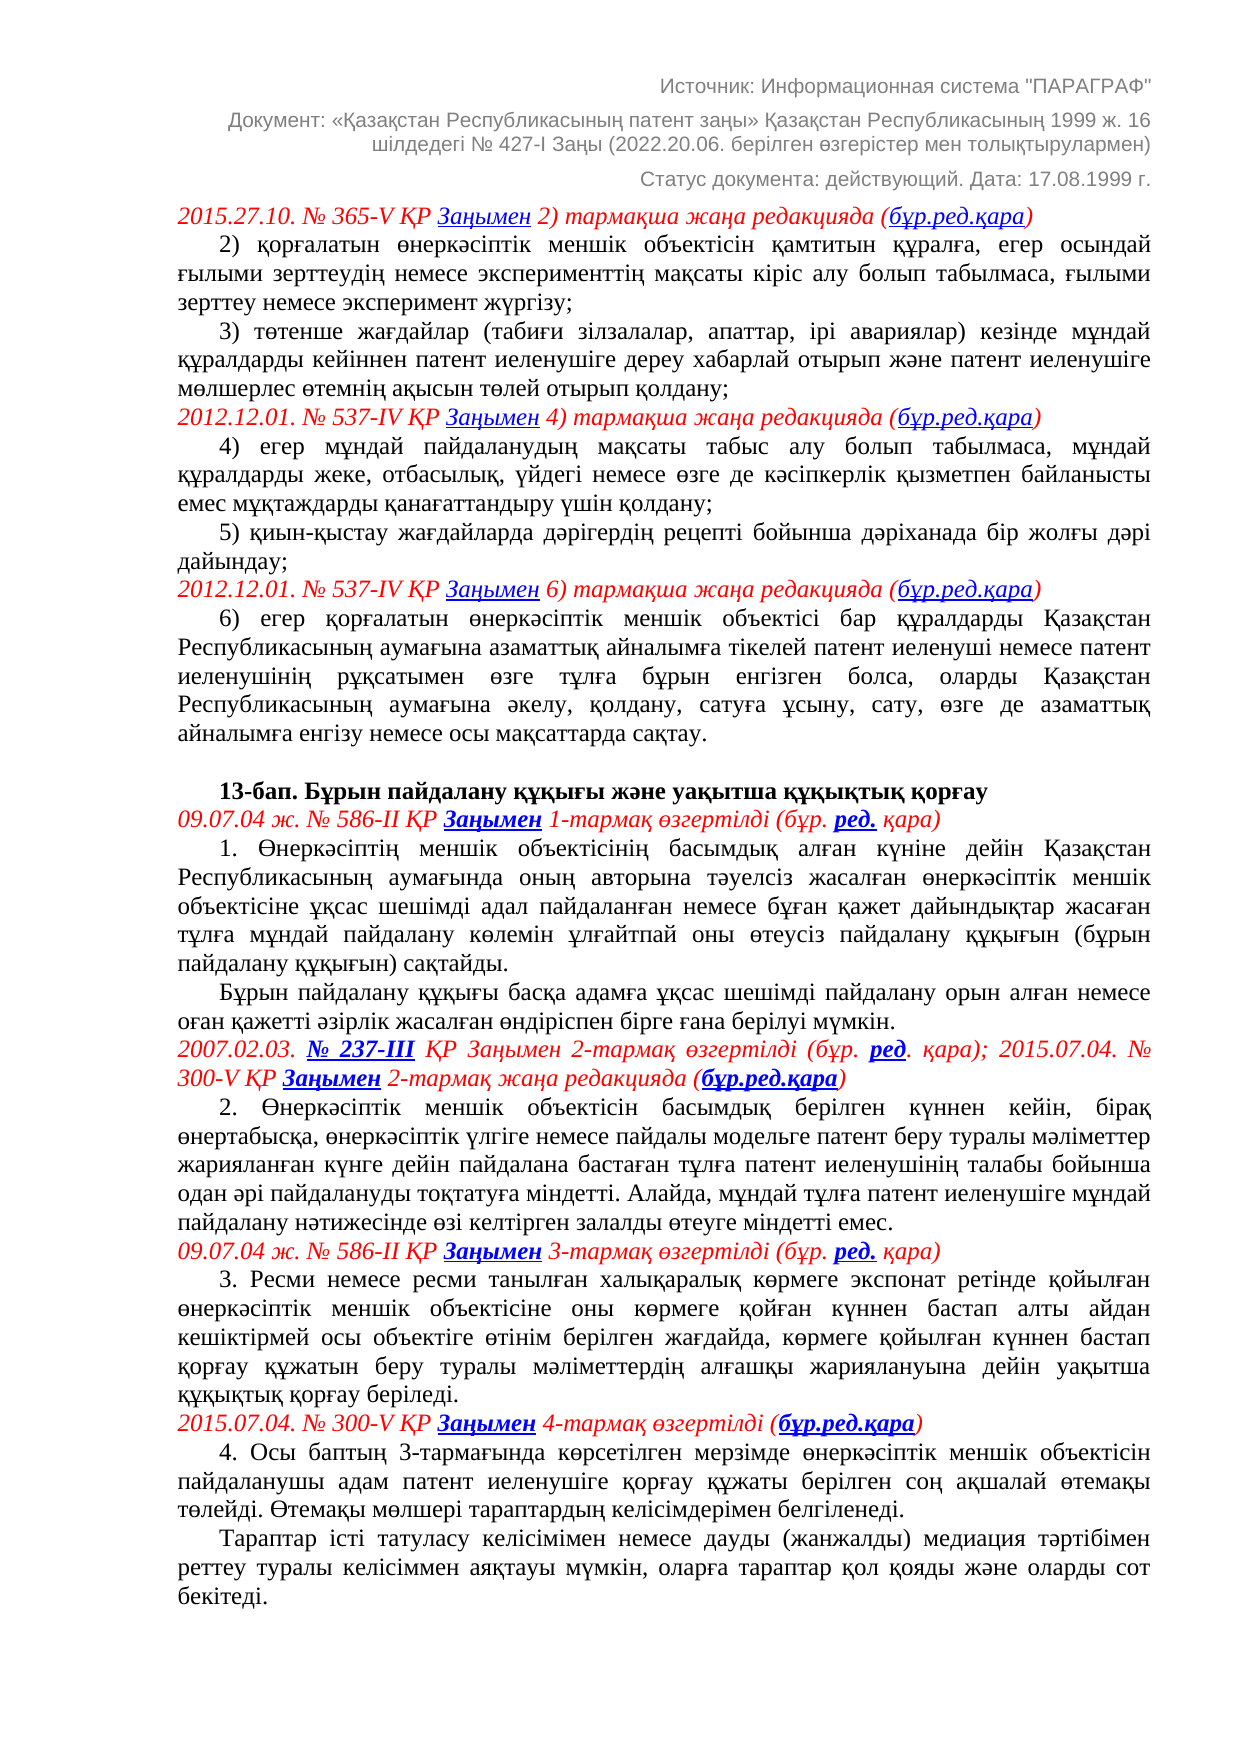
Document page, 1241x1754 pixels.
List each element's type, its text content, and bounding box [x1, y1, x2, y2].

text 1. Өнеркәсiптiң меншiк объектiсiнiң басымдық алған күнiне дейiн Қазақстан Республикасының аумағында оның авторына тәуелсiз жасалған өнеркәсiптiк меншiк объектiсiне ұқсас шешiмдi адал пайдаланған немесе бұған қажет дайындықтар жасаған тұлға мұндай пайдалану көлемiн ұлғайтпай оны өтеусiз пайдалану құқығын (бұрын пайдалану құқығын) сақтайды. [177, 833, 1152, 977]
text Тараптар істі татуласу келісімімен немесе дауды (жанжалды) медиация тәртібімен реттеу туралы келісіммен аяқтауы мүмкін, оларға тараптар қол қояды және оларды сот бекітеді. [177, 1523, 1152, 1609]
text 5) қиын-қыстау жағдайларда дәрiгердiң рецептi бойынша дәрiханада бiр жолғы дәрi дайындау; [177, 517, 1152, 574]
text 6) егер қорғалатын өнеркәсіптік меншік объектісі бар құралдарды Қазақстан Республикасының аумағына азаматтық айналымға тікелей патент иеленуші немесе патент иеленушінің рұқсатымен өзге тұлға бұрын енгізген болса, оларды Қазақстан Республикасының аумағына әкелу, қолдану, сатуға ұсыну, сату, өзге де азаматтық айналымға енгiзу немесе осы мақсаттарда сақтау. [177, 603, 1152, 747]
text 09.07.04 ж. № 586-II ҚР Заңымен 3-тармақ өзгертілді (бұр. ред. қара) [177, 1236, 1152, 1264]
text 2015.07.04. № 300-V ҚР Заңымен 4-тармақ өзгертілді (бұр.ред.қара) [177, 1408, 1152, 1437]
text 2007.02.03. № 237-III ҚР Заңымен 2-тармақ өзгертілді (бұр. ред. қара); 2015.07.04. № 300-V ҚР Заңымен 2-тармақ жаңа редакцияда (бұр.ред.қара) [177, 1034, 1152, 1092]
text 4. Осы баптың 3-тармағында көрсетiлген мерзiмде өнеркәсiптік меншiк объектiсiн пайдаланушы адам патент иеленушiге қорғау құжаты берiлген соң ақшалай өтемақы төлейдi. Өтемақы мөлшерi тараптардың келісімдерiмен белгiленедi. [177, 1437, 1152, 1523]
text 13-бап. Бұрын пайдалану құқығы және уақытша құқықтық қорғау [219, 776, 1152, 804]
text 2012.12.01. № 537-ІV ҚР Заңымен 6) тармақша жаңа редакцияда (бұр.ред.қара) [177, 574, 1152, 603]
text 09.07.04 ж. № 586-II ҚР Заңымен 1-тармақ өзгертілді (бұр. ред. қара) [177, 804, 1152, 833]
text Бұрын пайдалану құқығы басқа адамға ұқсас шешiмдi пайдалану орын алған немесе оған қажеттi әзiрлiк жасалған өндiрiспен бiрге ғана берiлуi мүмкiн. [177, 977, 1152, 1034]
text 2. Өнеркәсiптiк меншiк объектiсiн басымдық берiлген күннен кейін, бiрақ өнертабысқа, өнеркәсiптiк үлгiге немесе пайдалы модельге патент беру туралы мәлiметтер жарияланған күнге дейiн пайдалана бастаған тұлға патент иеленушiнiң талабы бойынша одан әрi пайдалануды тоқтатуға міндетті. Алайда, мұндай тұлға патент иеленушiге мұндай пайдалану нәтижесiнде өзі келтірген залалды өтеуге мiндетті емес. [177, 1092, 1152, 1236]
text 3. Ресми немесе ресми танылған халықаралық көрмеге экспонат ретiнде қойылған өнеркәсiптiк меншiк объектiсiне оны көрмеге қойған күннен бастап алты айдан кешiктiрмей осы объектiге өтiнiм берiлген жағдайда, көрмеге қойылған күннен бастап қорғау құжатын беру туралы мәлiметтердiң алғашқы жариялануына дейiн уақытша құқықтық қорғау берiледi. [177, 1264, 1152, 1408]
text 2012.12.01. № 537-ІV ҚР Заңымен 4) тармақша жаңа редакцияда (бұр.ред.қара) [177, 402, 1152, 431]
text 4) егер мұндай пайдаланудың мақсаты табыс алу болып табылмаса, мұндай құралдарды жеке, отбасылық, үйдегі немесе өзге де кәсіпкерлік қызметпен байланысты емес мұқтаждарды қанағаттандыру үшін қолдану; [177, 431, 1152, 517]
text 2015.27.10. № 365-V ҚР Заңымен 2) тармақша жаңа редакцияда (бұр.ред.қара) [177, 201, 1152, 229]
text 2) қорғалатын өнеркәсiптiк меншiк объектiсiн қамтитын құралға, егер осындай ғылыми зерттеудің немесе эксперименттің мақсаты кіріс алу болып табылмаса, ғылыми зерттеу немесе эксперимент жүргiзу; [177, 229, 1152, 316]
text 3) төтенше жағдайлар (табиғи зiлзалалар, апаттар, iрi авариялар) кезiнде мұндай құралдарды кейiннен патент иеленушiге дереу хабарлай отырып және патент иеленушiге мөлшерлес өтемнiң ақысын төлей отырып қолдану; [177, 316, 1152, 402]
